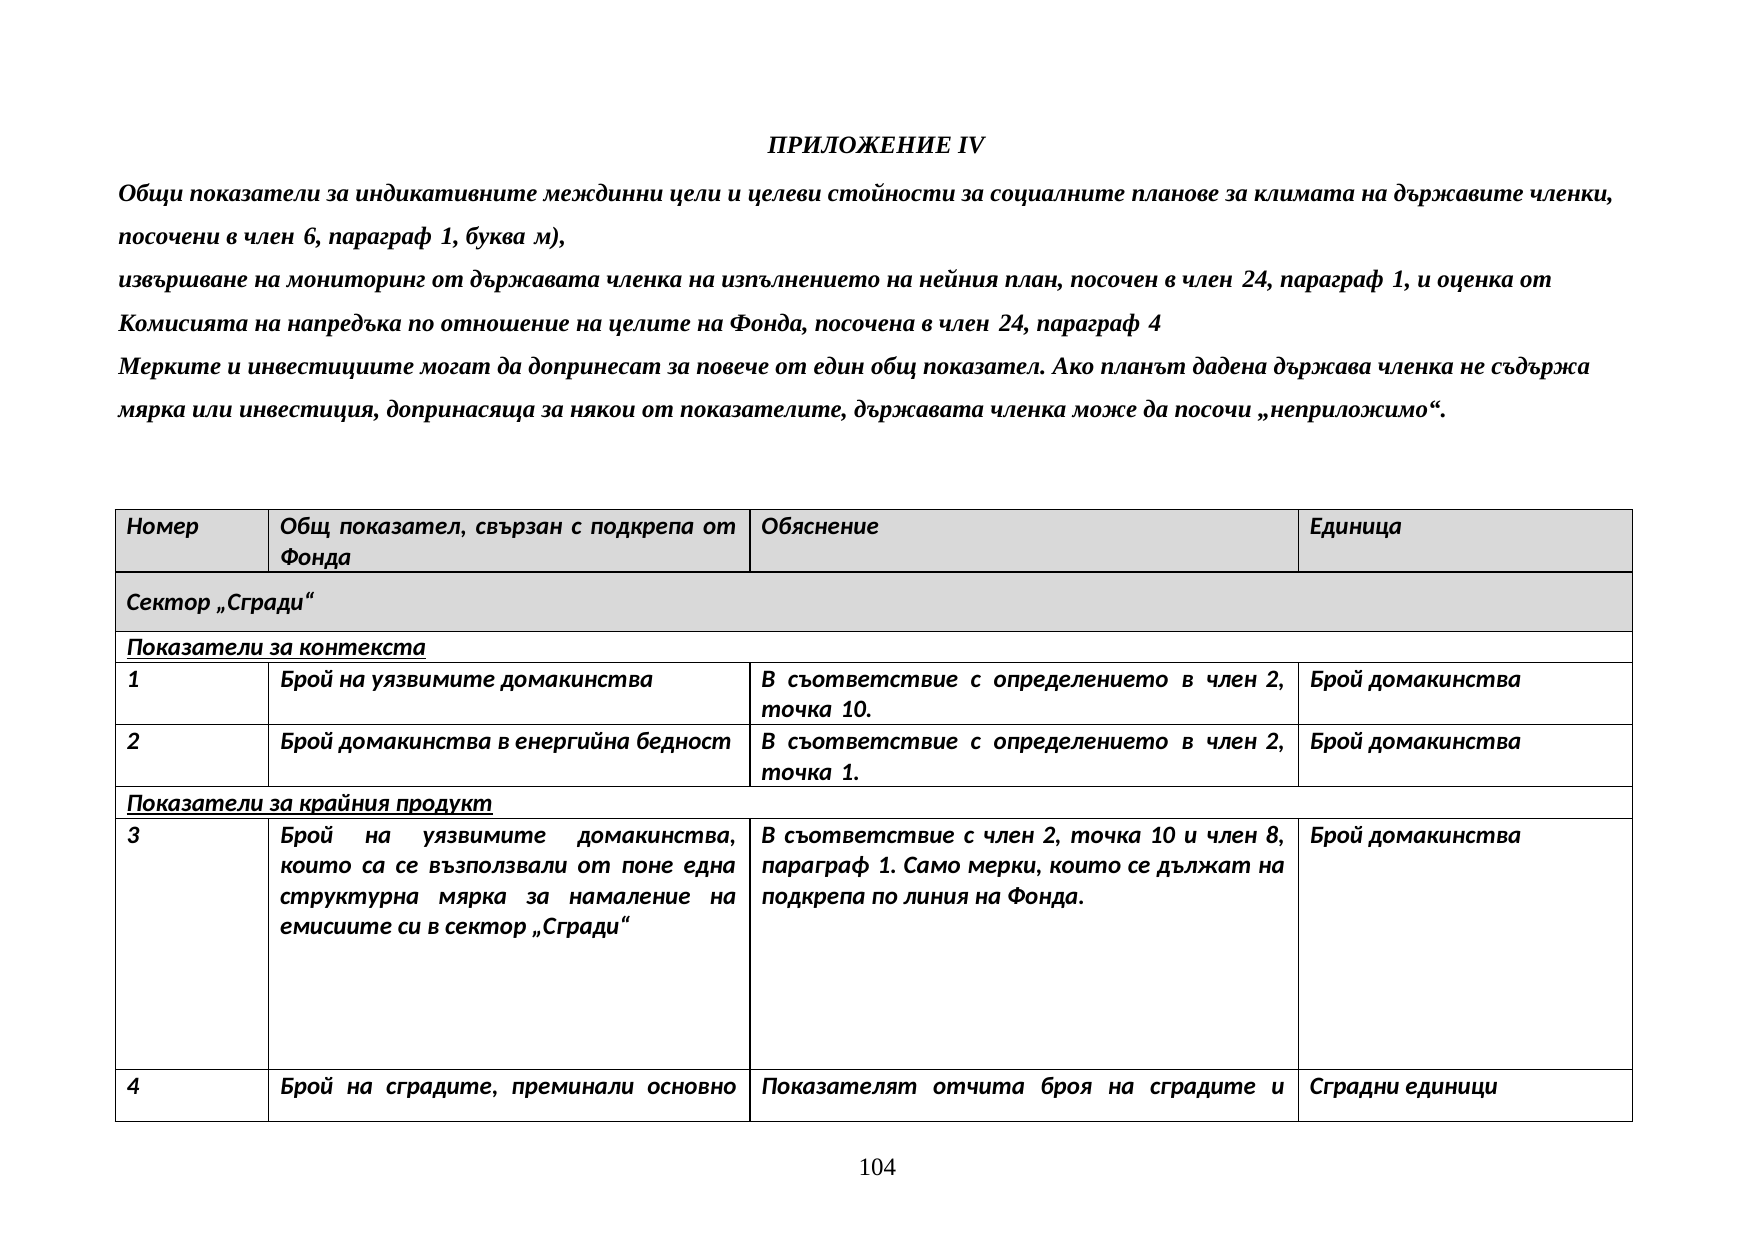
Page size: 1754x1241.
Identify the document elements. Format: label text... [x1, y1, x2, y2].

table_header Единица [1299, 510, 1632, 571]
table_cell Брой домакинства [1299, 819, 1632, 1069]
table_cell Брой домакинства [1299, 725, 1632, 786]
table_header Обяснение [751, 510, 1298, 571]
table_header Номер [116, 510, 268, 571]
table_cell Брой домакинства [1299, 663, 1632, 724]
table_cell Показатели за крайния продукт [116, 787, 1632, 818]
table_cell 3 [116, 819, 268, 1069]
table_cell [269, 1070, 749, 1121]
table_cell Показатели за контекста [116, 632, 1632, 662]
table_cell 4 [116, 1070, 268, 1121]
table_cell В съответствие с член 2, точка 10 и член 8, параграф 1. Само мерки, които се дължат на подкрепа по линия на Фонда. [751, 819, 1298, 1069]
text Общи показатели за индикативните междинни цели и целеви стойности за социалните планове за климата на държавите членки, посочени в член 6, параграф 1, буква м), извършване на мониторинг от държавата членка на изпълнението на нейния план, посочен в член 24, параграф 1, и оценка от Комисията на напредъка по отношение на целите на Фонда, посочена в член 24, параграф 4 [118, 178, 1636, 336]
text ПРИЛОЖЕНИЕ IV [118, 131, 1636, 159]
table_cell В съответствие с определението в член 2, точка 10. [751, 663, 1298, 724]
table_cell Брой домакинства в енергийна бедност [269, 725, 749, 786]
table_header Общ показател, свързан с подкрепа от Фонда [269, 510, 749, 571]
table_cell Сградни единици [1299, 1070, 1632, 1121]
text Мерките и инвестициите могат да допринесат за повече от един общ показател. Ако планът дадена държава членка не съдържа мярка или инвестиция, допринасяща за някои от показателите, държавата членка може да посочи „неприложимо“. [118, 351, 1636, 423]
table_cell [751, 1070, 1298, 1121]
table_cell 1 [116, 663, 268, 724]
table_cell В съответствие с определението в член 2, точка 1. [751, 725, 1298, 786]
table_cell Брой на уязвимите домакинства [269, 663, 749, 724]
table_cell Сектор „Сгради“ [116, 573, 1632, 631]
table_cell Брой на уязвимите домакинства, които са се възползвали от поне една структурна мярка за намаление на емисиите си в сектор „Сгради“ [269, 819, 749, 1069]
table_cell 2 [116, 725, 268, 786]
